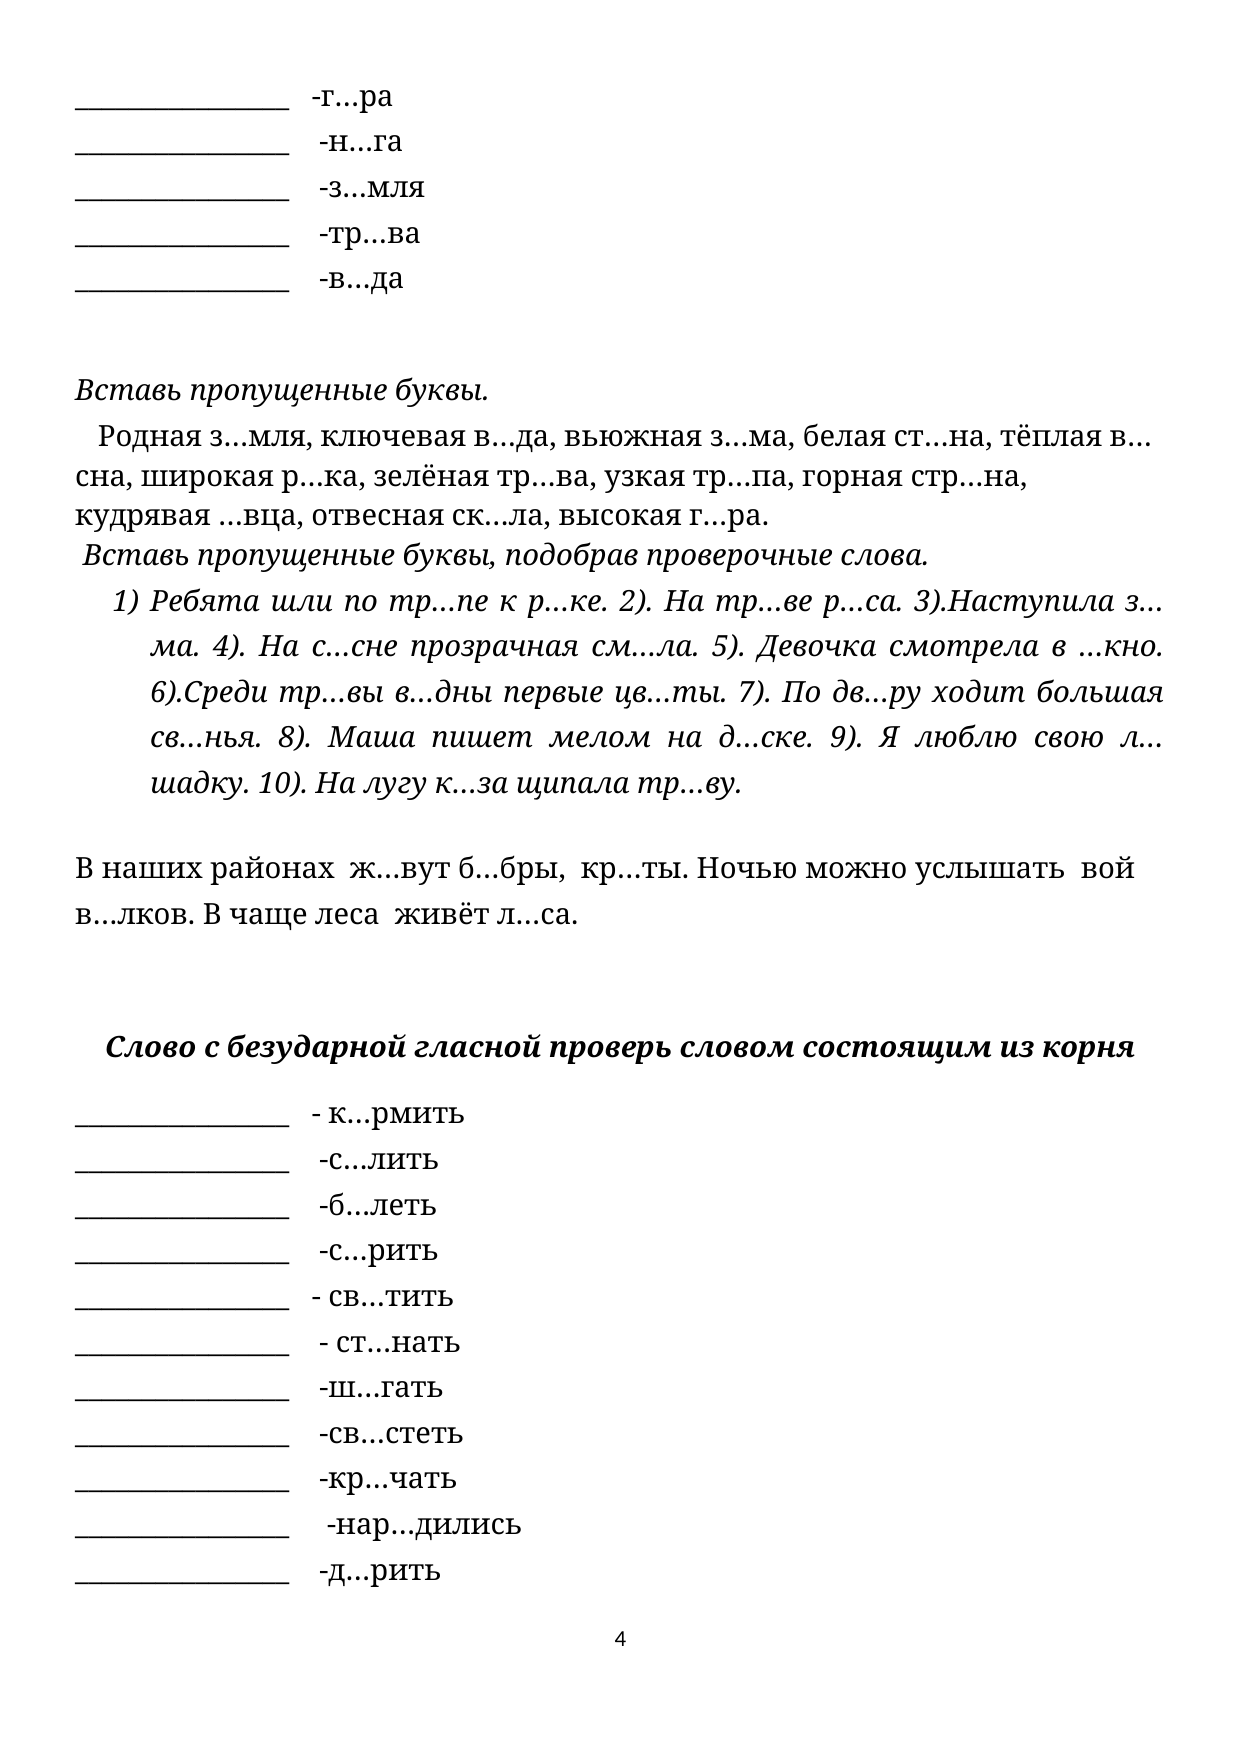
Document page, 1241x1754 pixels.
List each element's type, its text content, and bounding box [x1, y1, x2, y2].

text ________________ -д…рить [75, 1549, 1165, 1589]
text Родная з…мля, ключевая в…да, вьюжная з…ма, белая ст…на, тёплая в…сна, широкая р…ка, зелёная тр…ва, узкая тр…па, горная стр…на, кудрявая …вца, отвесная ск…ла, высокая г…ра. [75, 415, 1165, 534]
text В наших районах ж…вут б…бры, кр…ты. Ночью можно услышать вой в…лков. В чаще леса живёт л…са. [75, 848, 1165, 933]
text ________________ -в…да [75, 257, 1165, 297]
text ________________ -г…ра [75, 75, 1165, 115]
text Слово с безударной гласной проверь словом состоящим из корня [75, 1026, 1165, 1066]
text ________________ -с…лить [75, 1138, 1165, 1178]
list Ребята шли по тр…пе к р…ке. 2). На тр…ве р…са. 3).Наступила з…ма. 4). На с…сне прозрачная см…ла. 5). Девочка смотрела в …кно. 6).Среди тр…вы в…дны первые цв…ты. 7). По дв…ру ходит большая св…нья. 8). Маша пишет мелом на д…ске. 9). Я люблю свою л…шадку. 10). На лугу к…за щипала тр…ву. [112, 580, 1165, 802]
text ________________ -ш…гать [75, 1366, 1165, 1406]
text ________________ -тр…ва [75, 212, 1165, 252]
text ________________ - ст…нать [75, 1321, 1165, 1361]
text ________________ -с…рить [75, 1229, 1165, 1269]
text ________________ -н…га [75, 121, 1165, 160]
text ________________ - к…рмить [75, 1093, 1165, 1132]
text ________________ -кр…чать [75, 1458, 1165, 1497]
text Вставь пропущенные буквы. [75, 369, 1165, 409]
text ________________ -нар…дились [75, 1503, 1165, 1543]
text Вставь пропущенные буквы, подобрав проверочные слова. [75, 534, 1165, 574]
text ________________ -б…леть [75, 1184, 1165, 1224]
text ________________ - св…тить [75, 1275, 1165, 1315]
text ________________ -з…мля [75, 166, 1165, 206]
text ________________ -св…стеть [75, 1412, 1165, 1452]
